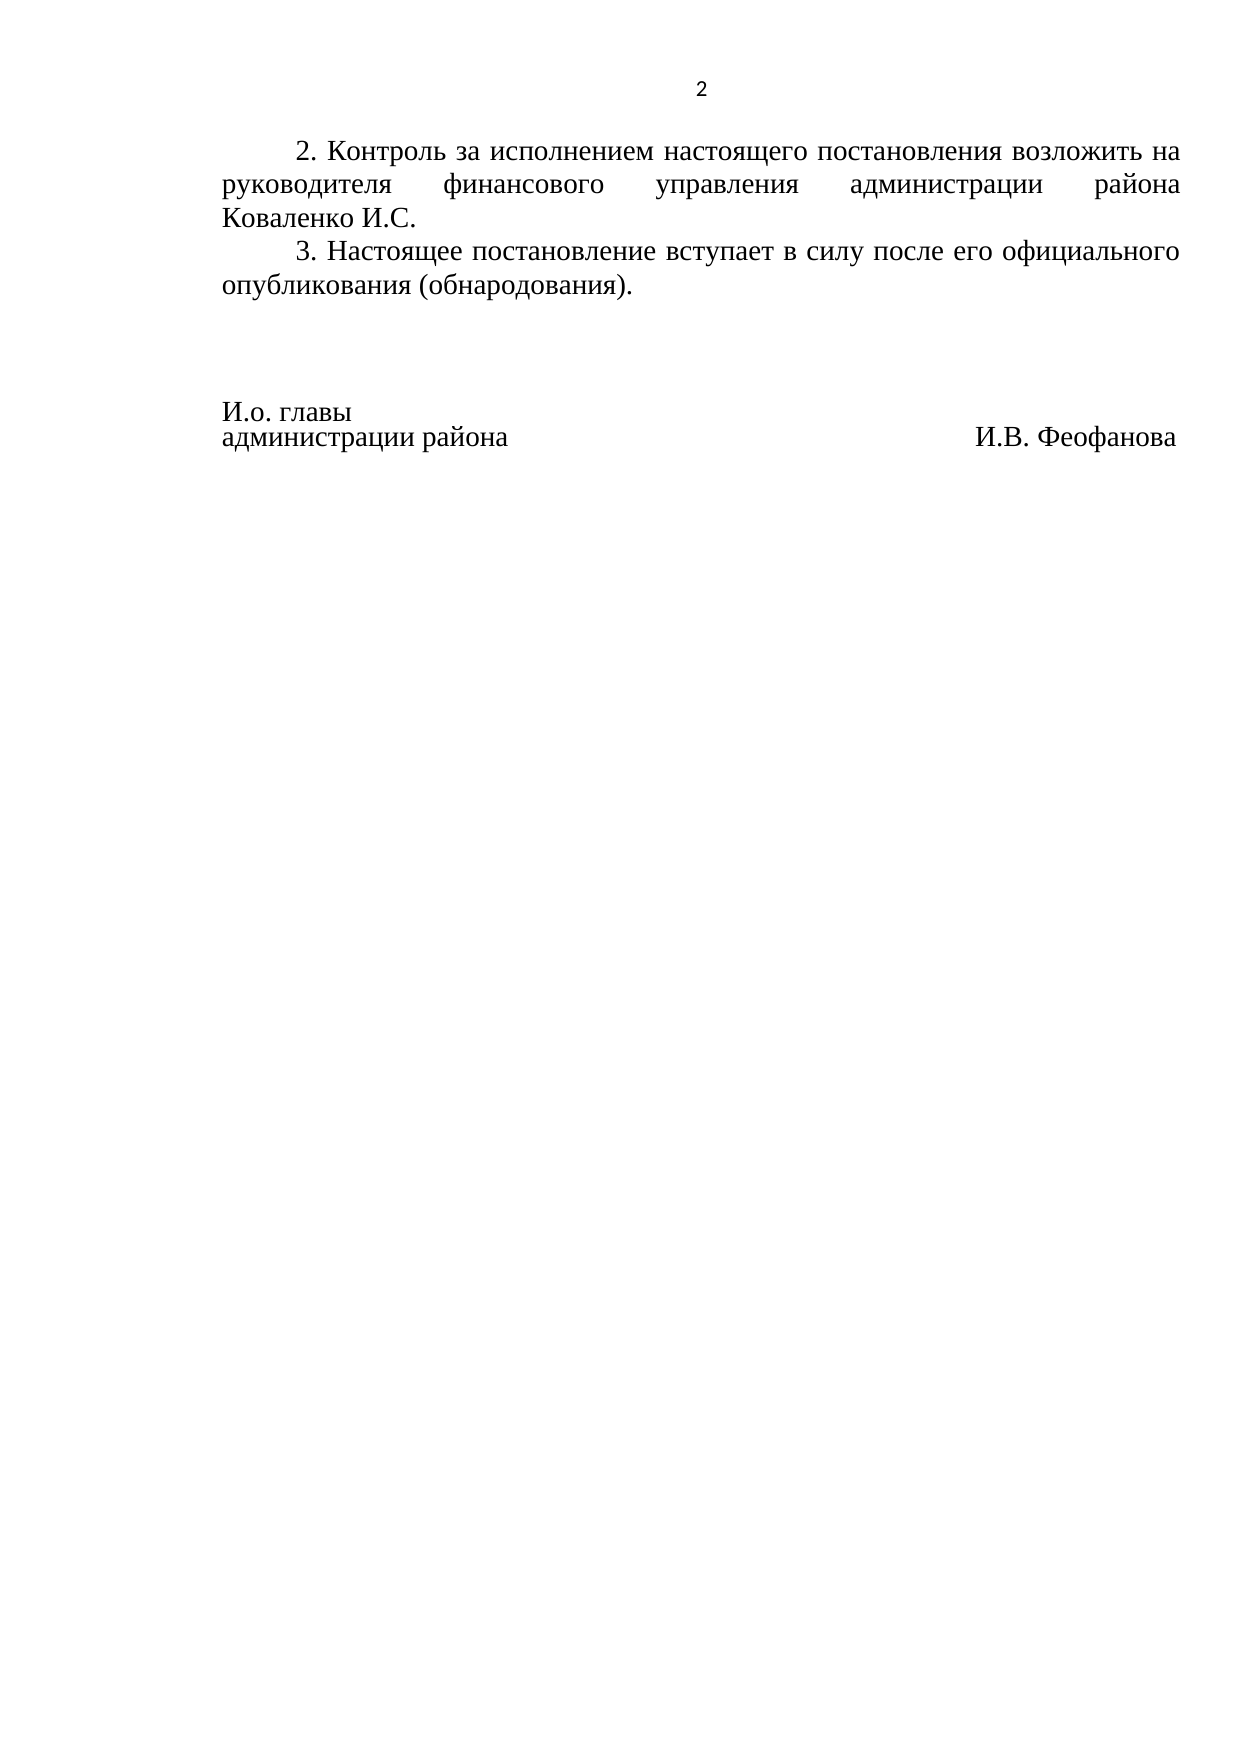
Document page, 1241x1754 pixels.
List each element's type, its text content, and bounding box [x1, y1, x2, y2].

text администрации района И.В. Феофанова [222, 426, 1095, 451]
text И.о. главы [222, 401, 1181, 426]
text 2. Контроль за исполнением настоящего постановления возложить на руководителя финансового управления администрации района Коваленко И.С. [222, 133, 1181, 233]
text 3. Настоящее постановление вступает в силу после его официального опубликования (обнародования). [222, 233, 1181, 301]
